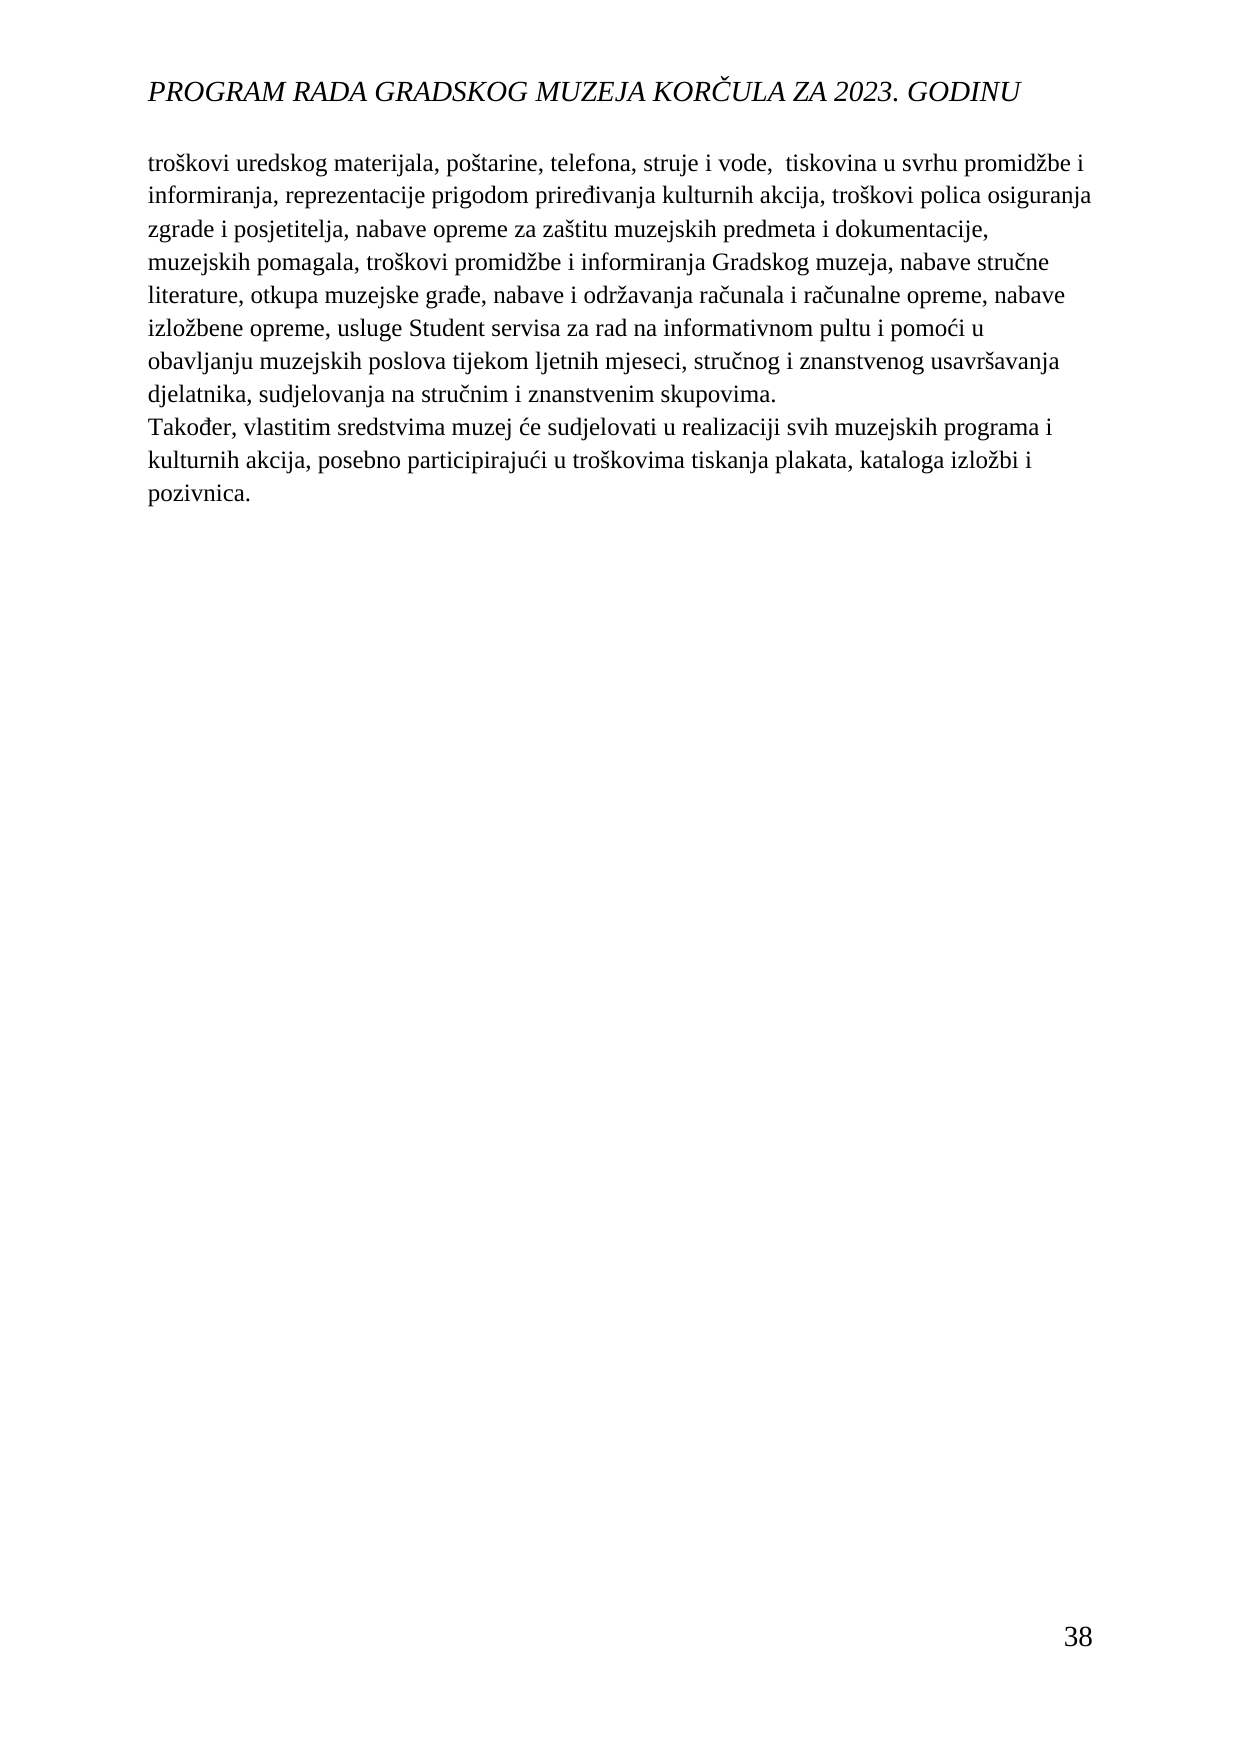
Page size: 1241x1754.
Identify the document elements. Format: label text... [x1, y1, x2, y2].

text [148, 148, 1093, 407]
text Također, vlastitim sredstvima muzej će sudjelovati u realizaciji svih muzejskih programa i kulturnih akcija, posebno participirajući u troškovima tiskanja plakata, kataloga izložbi i pozivnica. [148, 412, 1093, 507]
